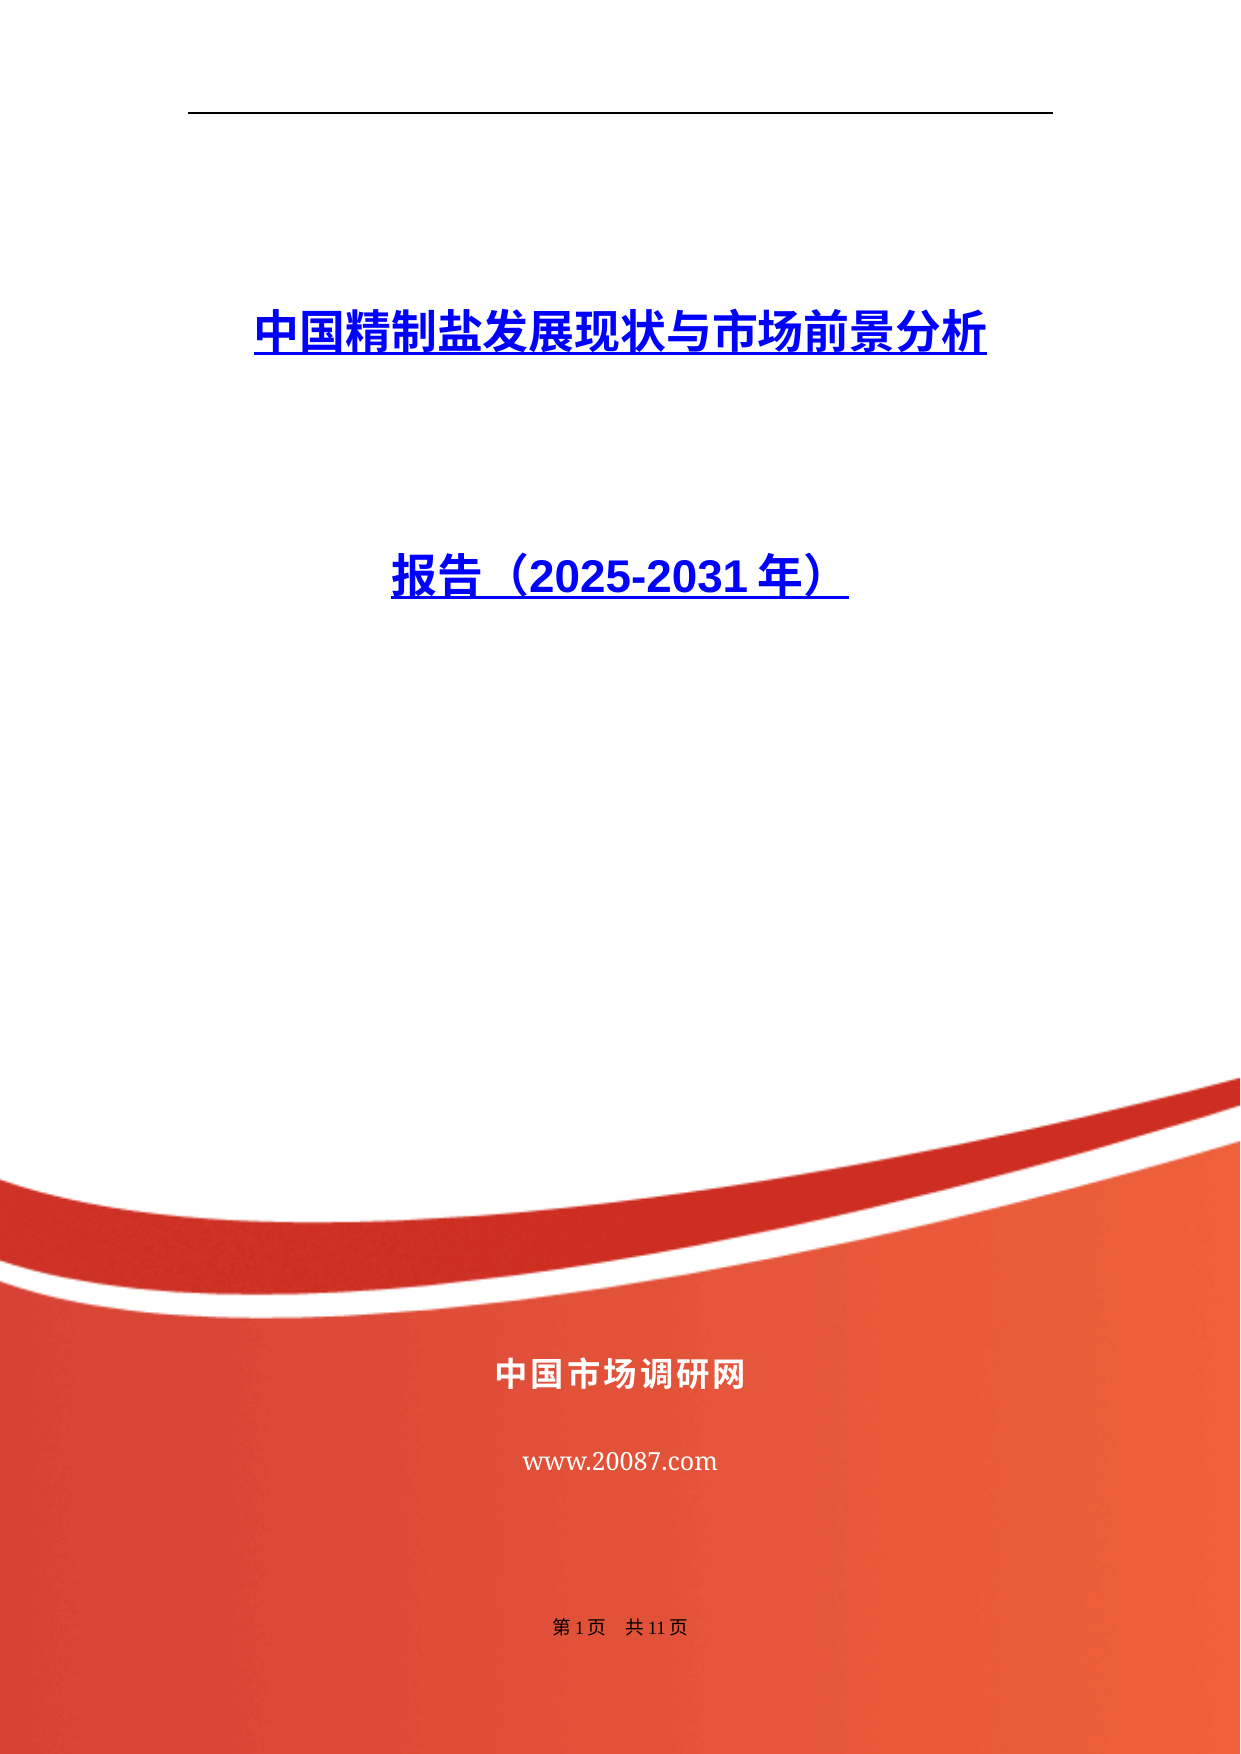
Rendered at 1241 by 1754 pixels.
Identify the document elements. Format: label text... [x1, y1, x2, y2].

text www.20087.com [187, 1428, 1053, 1493]
table_header 中国精制盐发展现状与市场前景分析报告（2025-2031年） [188, 207, 1053, 773]
picture [0, 1006, 1241, 1754]
subtitle 中国市场调研网 [187, 1339, 1053, 1404]
